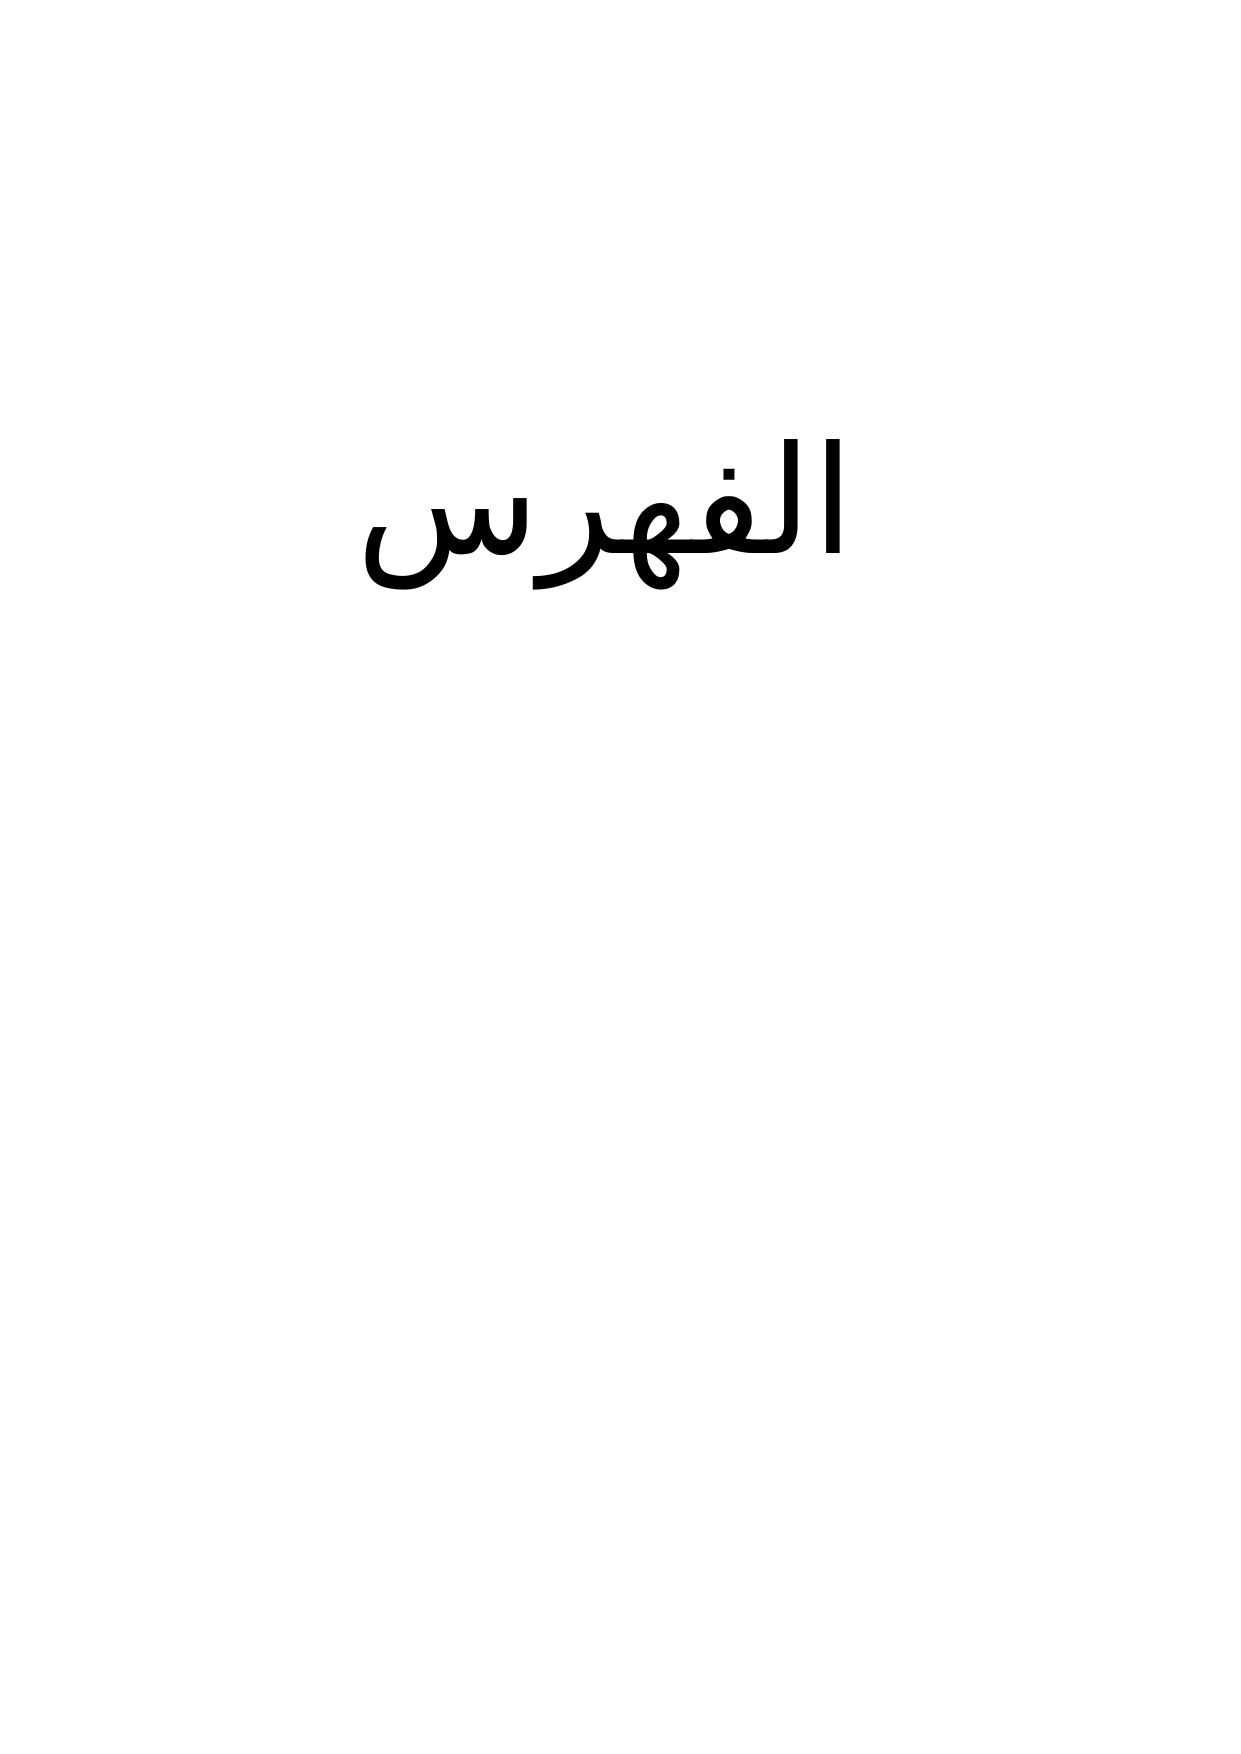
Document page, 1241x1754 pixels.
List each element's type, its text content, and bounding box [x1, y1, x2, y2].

text الفهرس [148, 414, 1063, 589]
